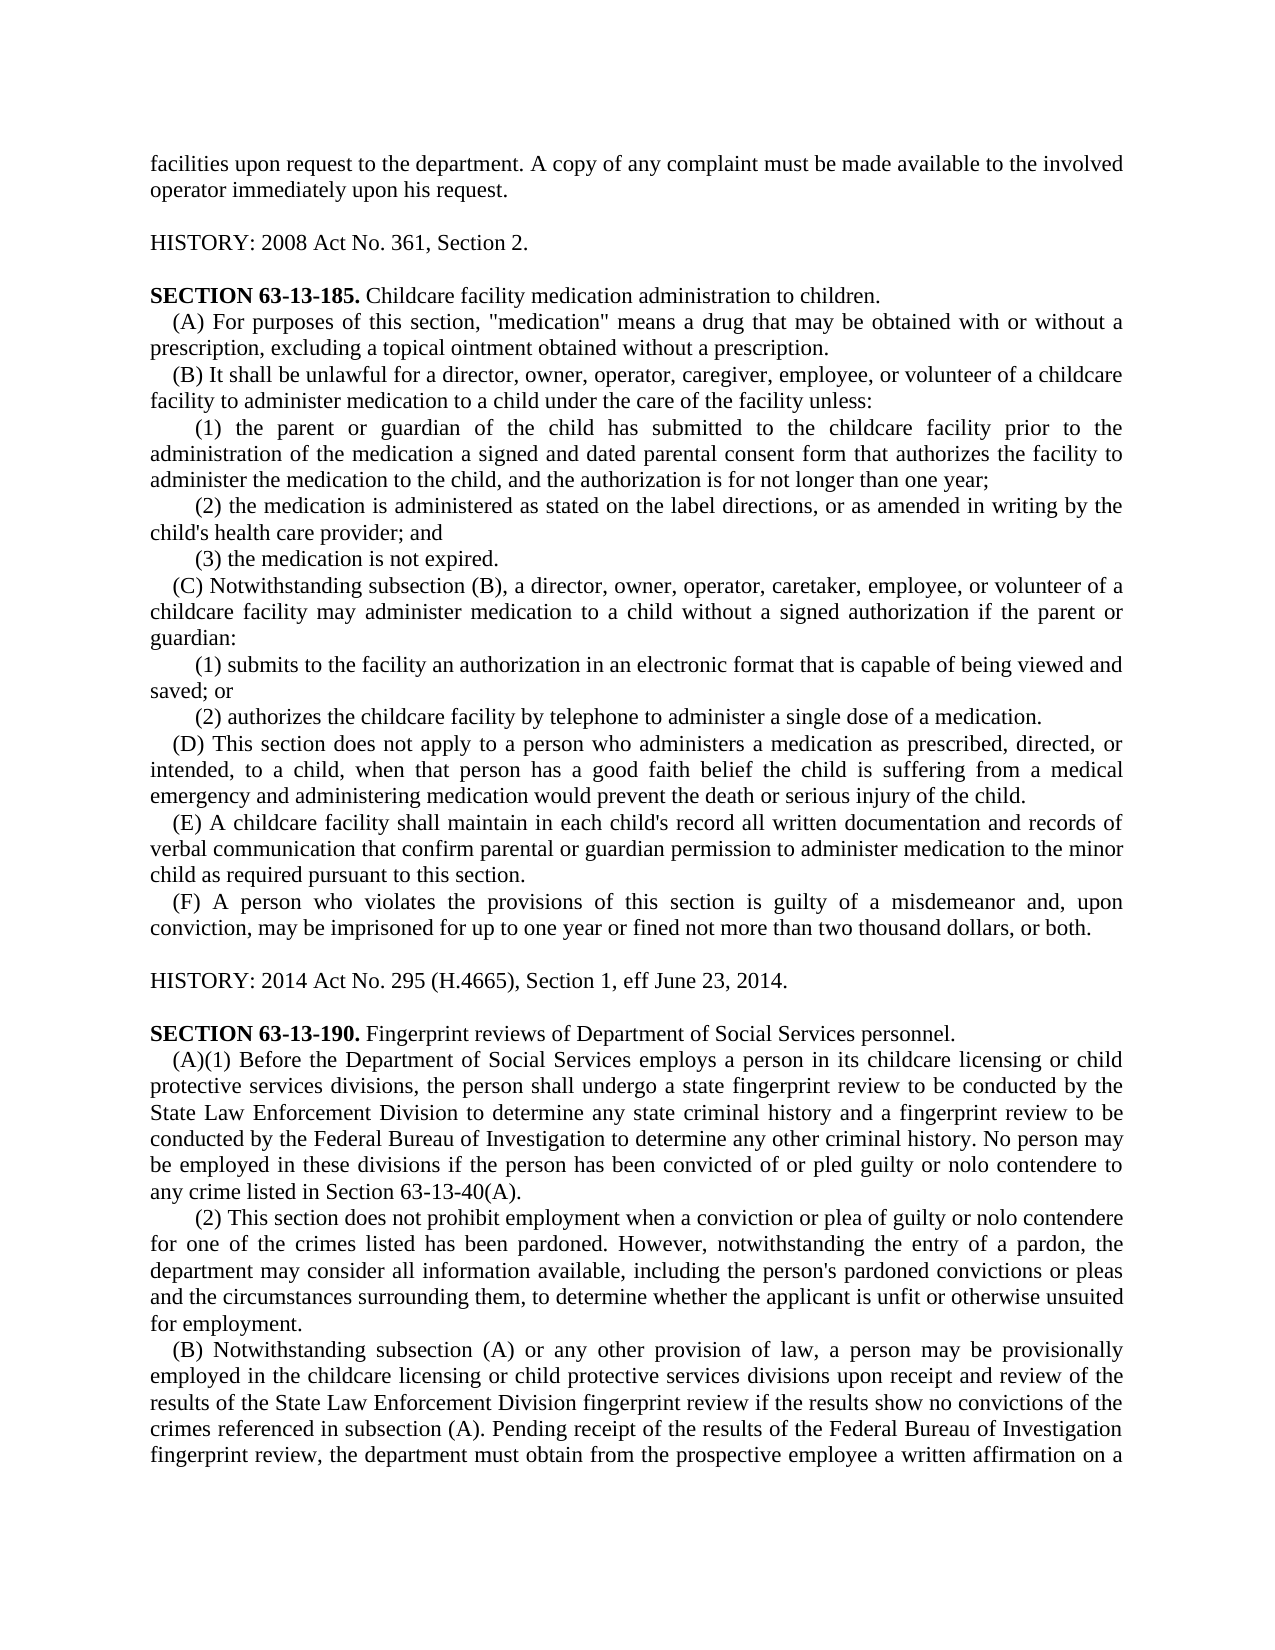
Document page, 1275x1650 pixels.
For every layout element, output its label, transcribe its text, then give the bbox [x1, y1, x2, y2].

text HISTORY: 2008 Act No. 361, Section 2. [150, 229, 1125, 255]
text (2) This section does not prohibit employment when a conviction or plea of guilty or nolo contendere for one of the crimes listed has been pardoned. However, notwithstanding the entry of a pardon, the department may consider all information available, including the person's pardoned convictions or pleas and the circumstances surrounding them, to determine whether the applicant is unfit or otherwise unsuited for employment. [150, 1204, 1125, 1336]
text (2) authorizes the childcare facility by telephone to administer a single dose of a medication. [150, 703, 1125, 730]
text (3) the medication is not expired. [150, 545, 1125, 572]
text (A)(1) Before the Department of Social Services employs a person in its childcare licensing or child protective services divisions, the person shall undergo a state fingerprint review to be conducted by the State Law Enforcement Division to determine any state criminal history and a fingerprint review to be conducted by the Federal Bureau of Investigation to determine any other criminal history. No person may be employed in these divisions if the person has been convicted of or pled guilty or nolo contendere to any crime listed in Section 63-13-40(A). [150, 1046, 1125, 1204]
text (A) For purposes of this section, "medication" means a drug that may be obtained with or without a prescription, excluding a topical ointment obtained without a prescription. [150, 308, 1125, 361]
text (1) the parent or guardian of the child has submitted to the childcare facility prior to the administration of the medication a signed and dated parental consent form that authorizes the facility to administer the medication to the child, and the authorization is for not longer than one year; [150, 413, 1125, 493]
text (2) the medication is administered as stated on the label directions, or as amended in writing by the child's health care provider; and [150, 493, 1125, 545]
text SECTION 63-13-190. Fingerprint reviews of Department of Social Services personnel. [150, 1020, 1125, 1046]
text (B) It shall be unlawful for a director, owner, operator, caregiver, employee, or volunteer of a childcare facility to administer medication to a child under the care of the facility unless: [150, 361, 1125, 413]
text (E) A childcare facility shall maintain in each child's record all written documentation and records of verbal communication that confirm parental or guardian permission to administer medication to the minor child as required pursuant to this section. [150, 809, 1125, 888]
text (1) submits to the facility an authorization in an electronic format that is capable of being viewed and saved; or [150, 651, 1125, 703]
text (F) A person who violates the provisions of this section is guilty of a misdemeanor and, upon conviction, may be imprisoned for up to one year or fined not more than two thousand dollars, or both. [150, 888, 1125, 941]
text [150, 1336, 1125, 1468]
text HISTORY: 2014 Act No. 295 (H.4665), Section 1, eff June 23, 2014. [150, 967, 1125, 993]
text (C) Notwithstanding subsection (B), a director, owner, operator, caretaker, employee, or volunteer of a childcare facility may administer medication to a child without a signed authorization if the parent or guardian: [150, 572, 1125, 651]
text (D) This section does not apply to a person who administers a medication as prescribed, directed, or intended, to a child, when that person has a good faith belief the child is suffering from a medical emergency and administering medication would prevent the death or serious injury of the child. [150, 730, 1125, 809]
text SECTION 63-13-185. Childcare facility medication administration to children. [150, 282, 1125, 308]
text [150, 150, 1125, 203]
